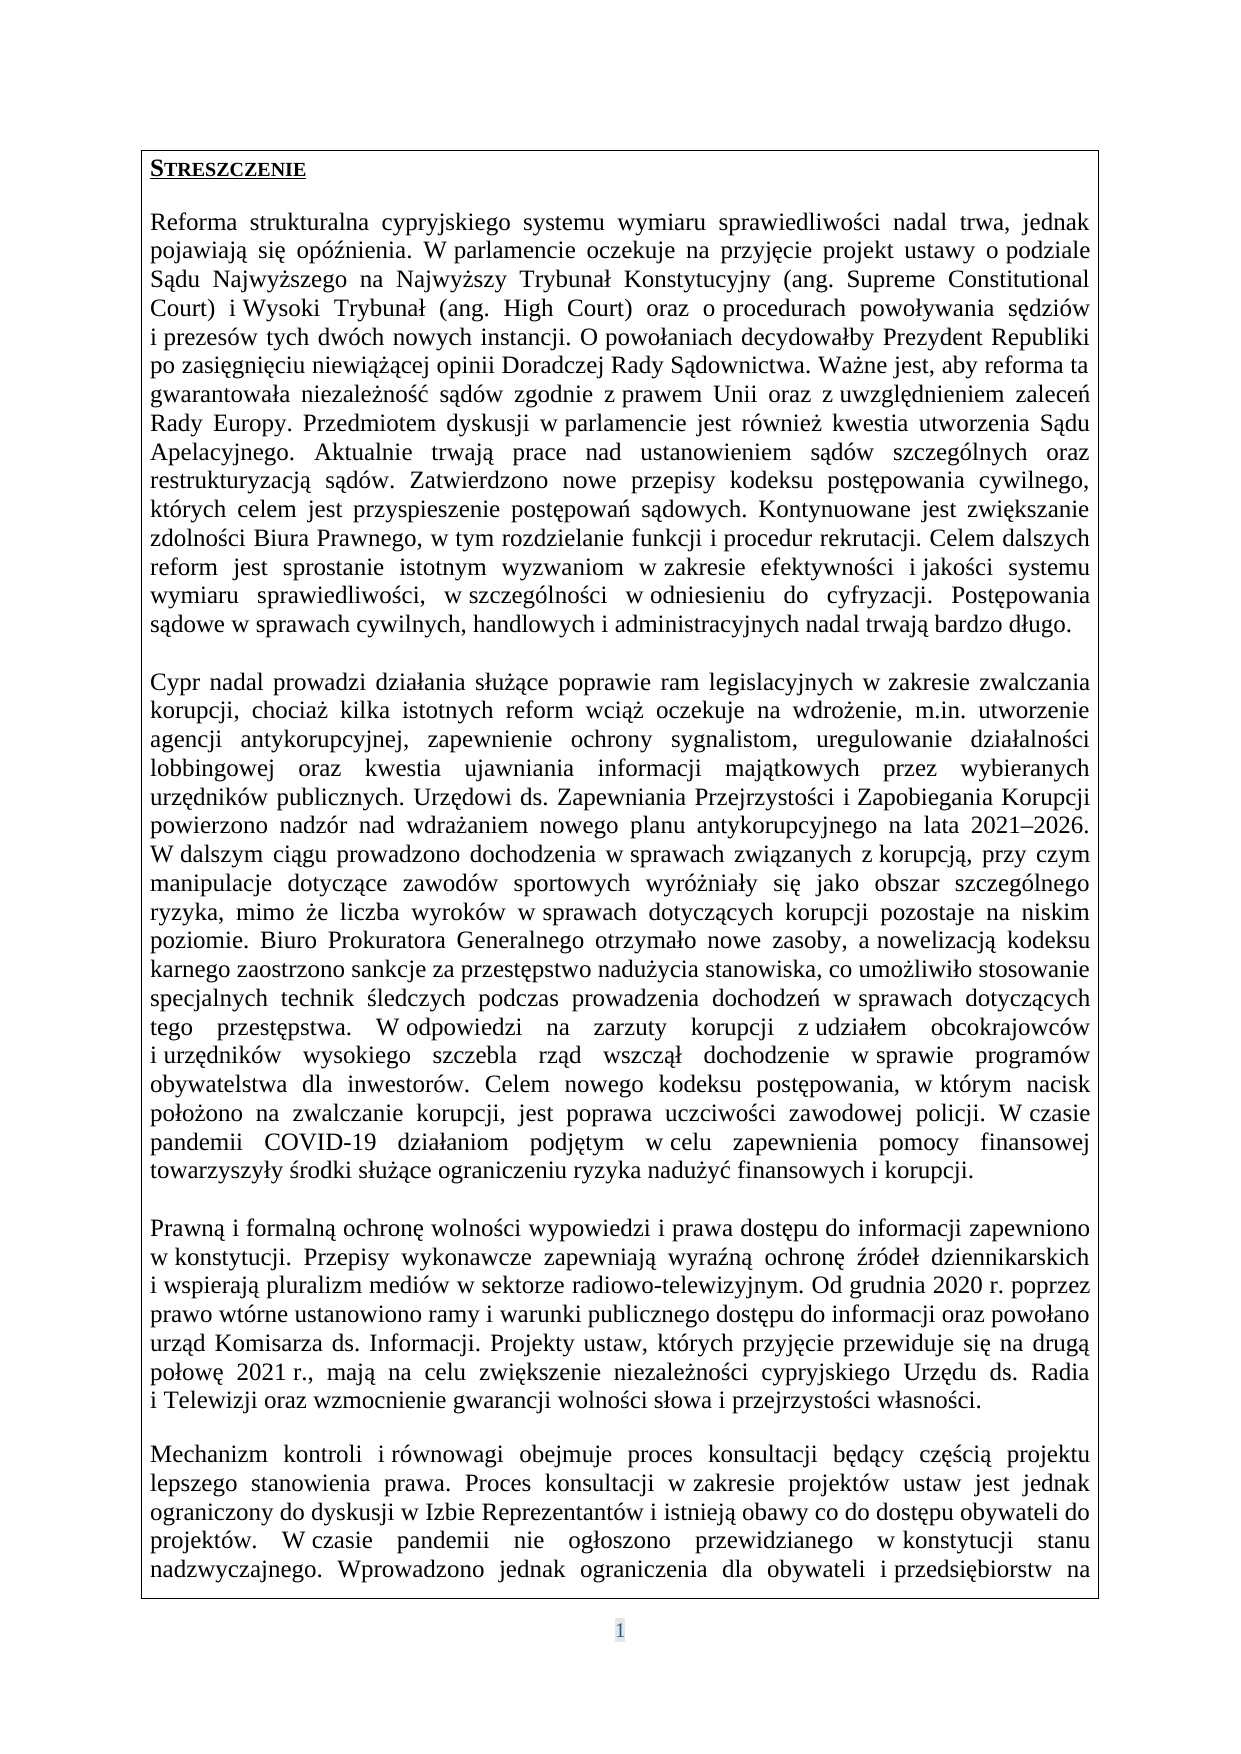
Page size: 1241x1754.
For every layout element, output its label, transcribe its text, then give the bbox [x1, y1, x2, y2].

text Cypr nadal prowadzi działania służące poprawie ram legislacyjnych w zakresie zwalczania korupcji, chociaż kilka istotnych reform wciąż oczekuje na wdrożenie, m.in. utworzenie agencji antykorupcyjnej, zapewnienie ochrony sygnalistom, uregulowanie działalności lobbingowej oraz kwestia ujawniania informacji majątkowych przez wybieranych urzędników publicznych. Urzędowi ds. Zapewniania Przejrzystości i Zapobiegania Korupcji powierzono nadzór nad wdrażaniem nowego planu antykorupcyjnego na lata 2021–2026. W dalszym ciągu prowadzono dochodzenia w sprawach związanych z korupcją, przy czym manipulacje dotyczące zawodów sportowych wyróżniały się jako obszar szczególnego ryzyka, mimo że liczba wyroków w sprawach dotyczących korupcji pozostaje na niskim poziomie. Biuro Prokuratora Generalnego otrzymało nowe zasoby, a nowelizacją kodeksu karnego zaostrzono sankcje za przestępstwo nadużycia stanowiska, co umożliwiło stosowanie specjalnych technik śledczych podczas prowadzenia dochodzeń w sprawach dotyczących tego przestępstwa. W odpowiedzi na zarzuty korupcji z udziałem obcokrajowców i urzędników wysokiego szczebla rząd wszczął dochodzenie w sprawie programów obywatelstwa dla inwestorów. Celem nowego kodeksu postępowania, w którym nacisk położono na zwalczanie korupcji, jest poprawa uczciwości zawodowej policji. W czasie pandemii COVID-19 działaniom podjętym w celu zapewnienia pomocy finansowej towarzyszyły środki służące ograniczeniu ryzyka nadużyć finansowych i korupcji. [150, 667, 1090, 1184]
text Streszczenie [142, 151, 1098, 182]
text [142, 1436, 1098, 1598]
text Prawną i formalną ochronę wolności wypowiedzi i prawa dostępu do informacji zapewniono w konstytucji. Przepisy wykonawcze zapewniają wyraźną ochronę źródeł dziennikarskich i wspierają pluralizm mediów w sektorze radiowo-telewizyjnym. Od grudnia 2020 r. poprzez prawo wtórne ustanowiono ramy i warunki publicznego dostępu do informacji oraz powołano urząd Komisarza ds. Informacji. Projekty ustaw, których przyjęcie przewiduje się na drugą połowę 2021 r., mają na celu zwiększenie niezależności cypryjskiego Urzędu ds. Radia i Telewizji oraz wzmocnienie gwarancji wolności słowa i przejrzystości własności. [150, 1213, 1090, 1414]
text Reforma strukturalna cypryjskiego systemu wymiaru sprawiedliwości nadal trwa, jednak pojawiają się opóźnienia. W parlamencie oczekuje na przyjęcie projekt ustawy o podziale Sądu Najwyższego na Najwyższy Trybunał Konstytucyjny (ang. Supreme Constitutional Court) i Wysoki Trybunał (ang. High Court) oraz o procedurach powoływania sędziów i prezesów tych dwóch nowych instancji. O powołaniach decydowałby Prezydent Republiki po zasięgnięciu niewiążącej opinii Doradczej Rady Sądownictwa. Ważne jest, aby reforma ta gwarantowała niezależność sądów zgodnie z prawem Unii oraz z uwzględnieniem zaleceń Rady Europy. Przedmiotem dyskusji w parlamencie jest również kwestia utworzenia Sądu Apelacyjnego. Aktualnie trwają prace nad ustanowieniem sądów szczególnych oraz restrukturyzacją sądów. Zatwierdzono nowe przepisy kodeksu postępowania cywilnego, których celem jest przyspieszenie postępowań sądowych. Kontynuowane jest zwiększanie zdolności Biura Prawnego, w tym rozdzielanie funkcji i procedur rekrutacji. Celem dalszych reform jest sprostanie istotnym wyzwaniom w zakresie efektywności i jakości systemu wymiaru sprawiedliwości, w szczególności w odniesieniu do cyfryzacji. Postępowania sądowe w sprawach cywilnych, handlowych i administracyjnych nadal trwają bardzo długo. [142, 204, 1098, 638]
